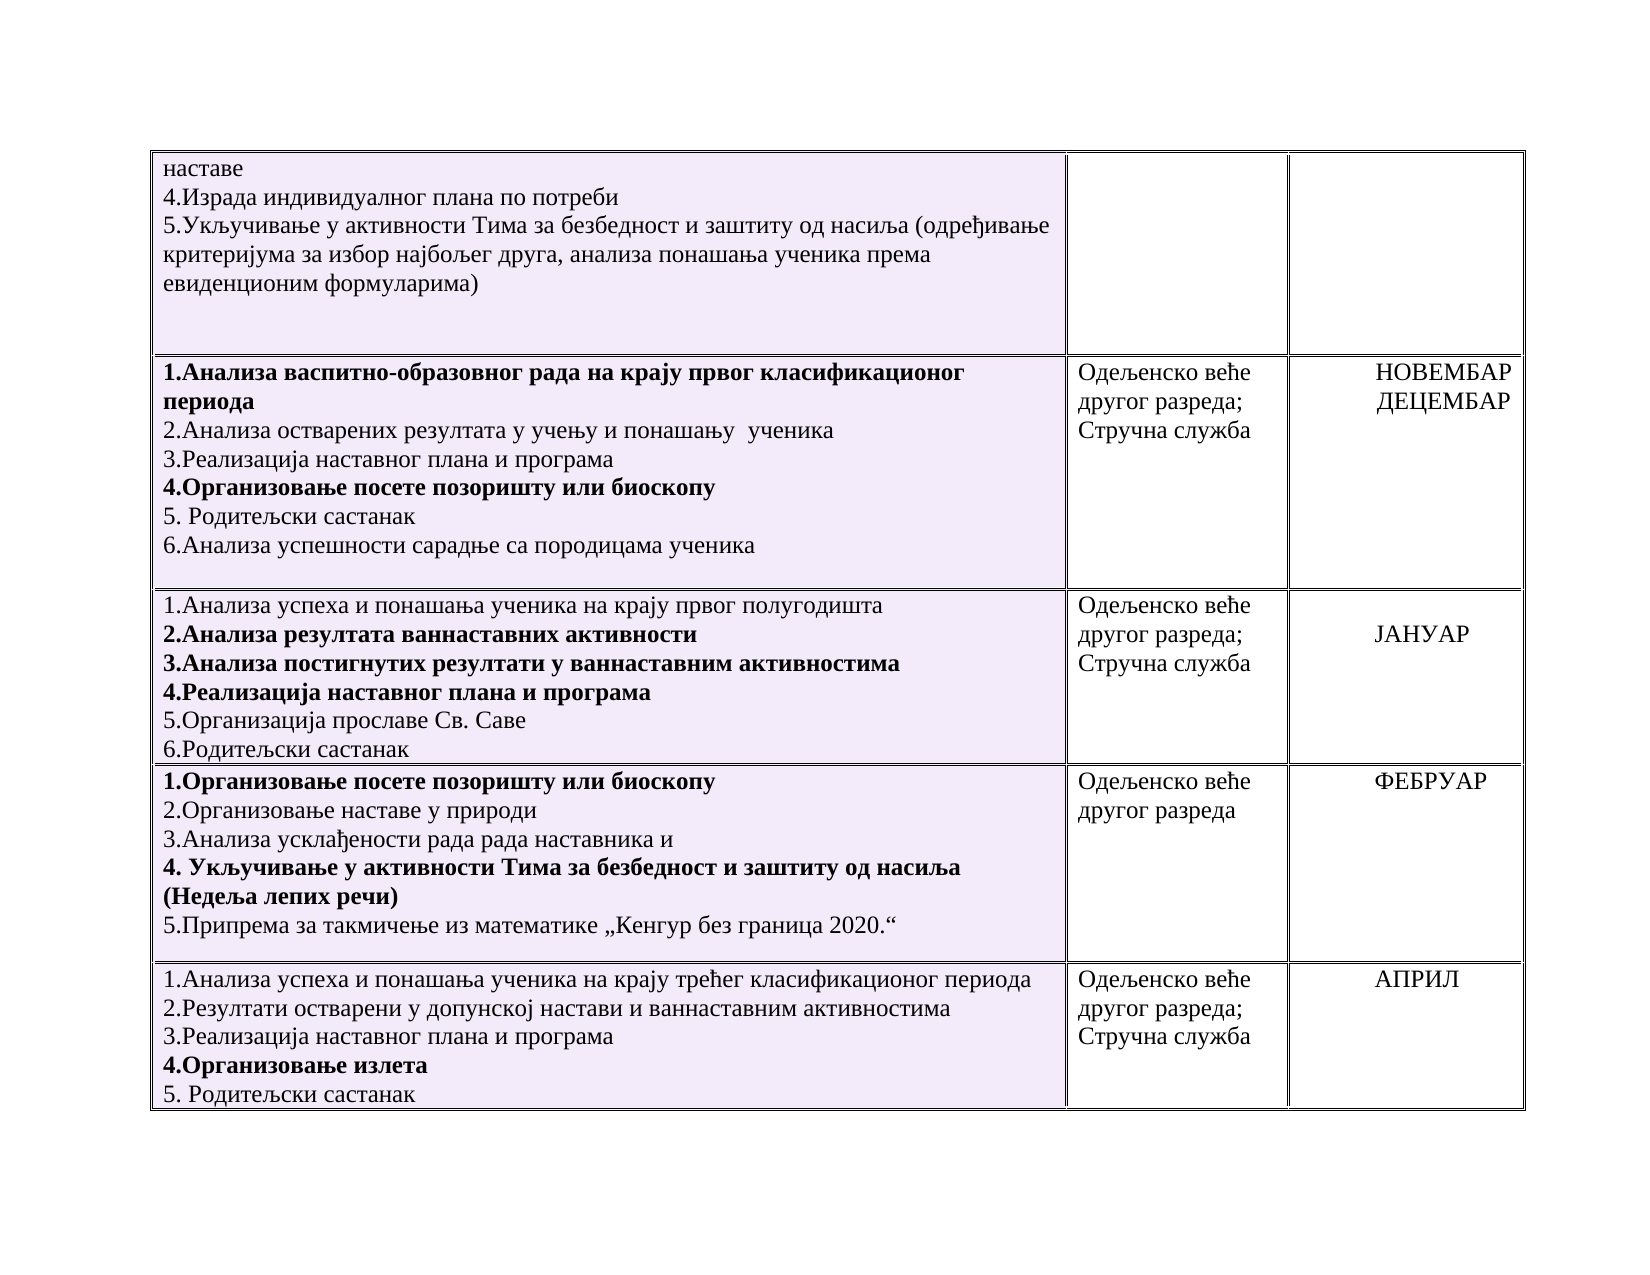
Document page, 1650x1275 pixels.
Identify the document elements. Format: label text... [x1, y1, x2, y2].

table_cell ОКТОБАР [1288, 153, 1523, 354]
table_cell ЈАНУАР [1290, 588, 1523, 763]
table_cell НОВЕМБАР ДЕЦЕМБАР [1288, 354, 1524, 587]
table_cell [1067, 964, 1288, 1108]
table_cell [153, 961, 1067, 1108]
table_cell Одељенско веће другог разреда; Стручна служба [1068, 591, 1287, 763]
table_cell 1.Анализа васпитно-образовног рада на крају првог класификационог периода 2.Анализа остварених резултата у учењу и понашању ученика 3.Реализација наставног плана и програма 4.Организовање посете позоришту или биоскопу 5. Родитељски састанак 6.Анализа успешности сарадње са породицама ученика [152, 354, 1067, 587]
table_cell 1.Анализа успеха и понашања ученика на крају првог полугодишта 2.Анализа резултата ваннаставних активности 3.Анализа постигнутих резултати у ваннаставним активностима 4.Реализација наставног плана и програма 5.Организација прославе Св. Саве 6.Родитељски састанак [153, 588, 1065, 763]
table_cell Одељенско веће другог разреда [1068, 766, 1287, 961]
table_cell ФЕБРУАР [1288, 763, 1524, 961]
table_cell АПРИЛ [1288, 961, 1523, 1108]
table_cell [1067, 153, 1288, 354]
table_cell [152, 151, 1067, 354]
table_cell 1.Организовање посете позоришту или биоскопу 2.Организовање наставе у природи 3.Анализа усклађености рада рада наставника и 4. Укључивање у активности Тима за безбедност и заштиту од насиља (Недеља лепих речи) 5.Припрема за такмичење из математике „Кенгур без граница 2020.“ [152, 763, 1067, 961]
table_cell Одељенско веће другог разреда; Стручна служба [1068, 357, 1287, 587]
